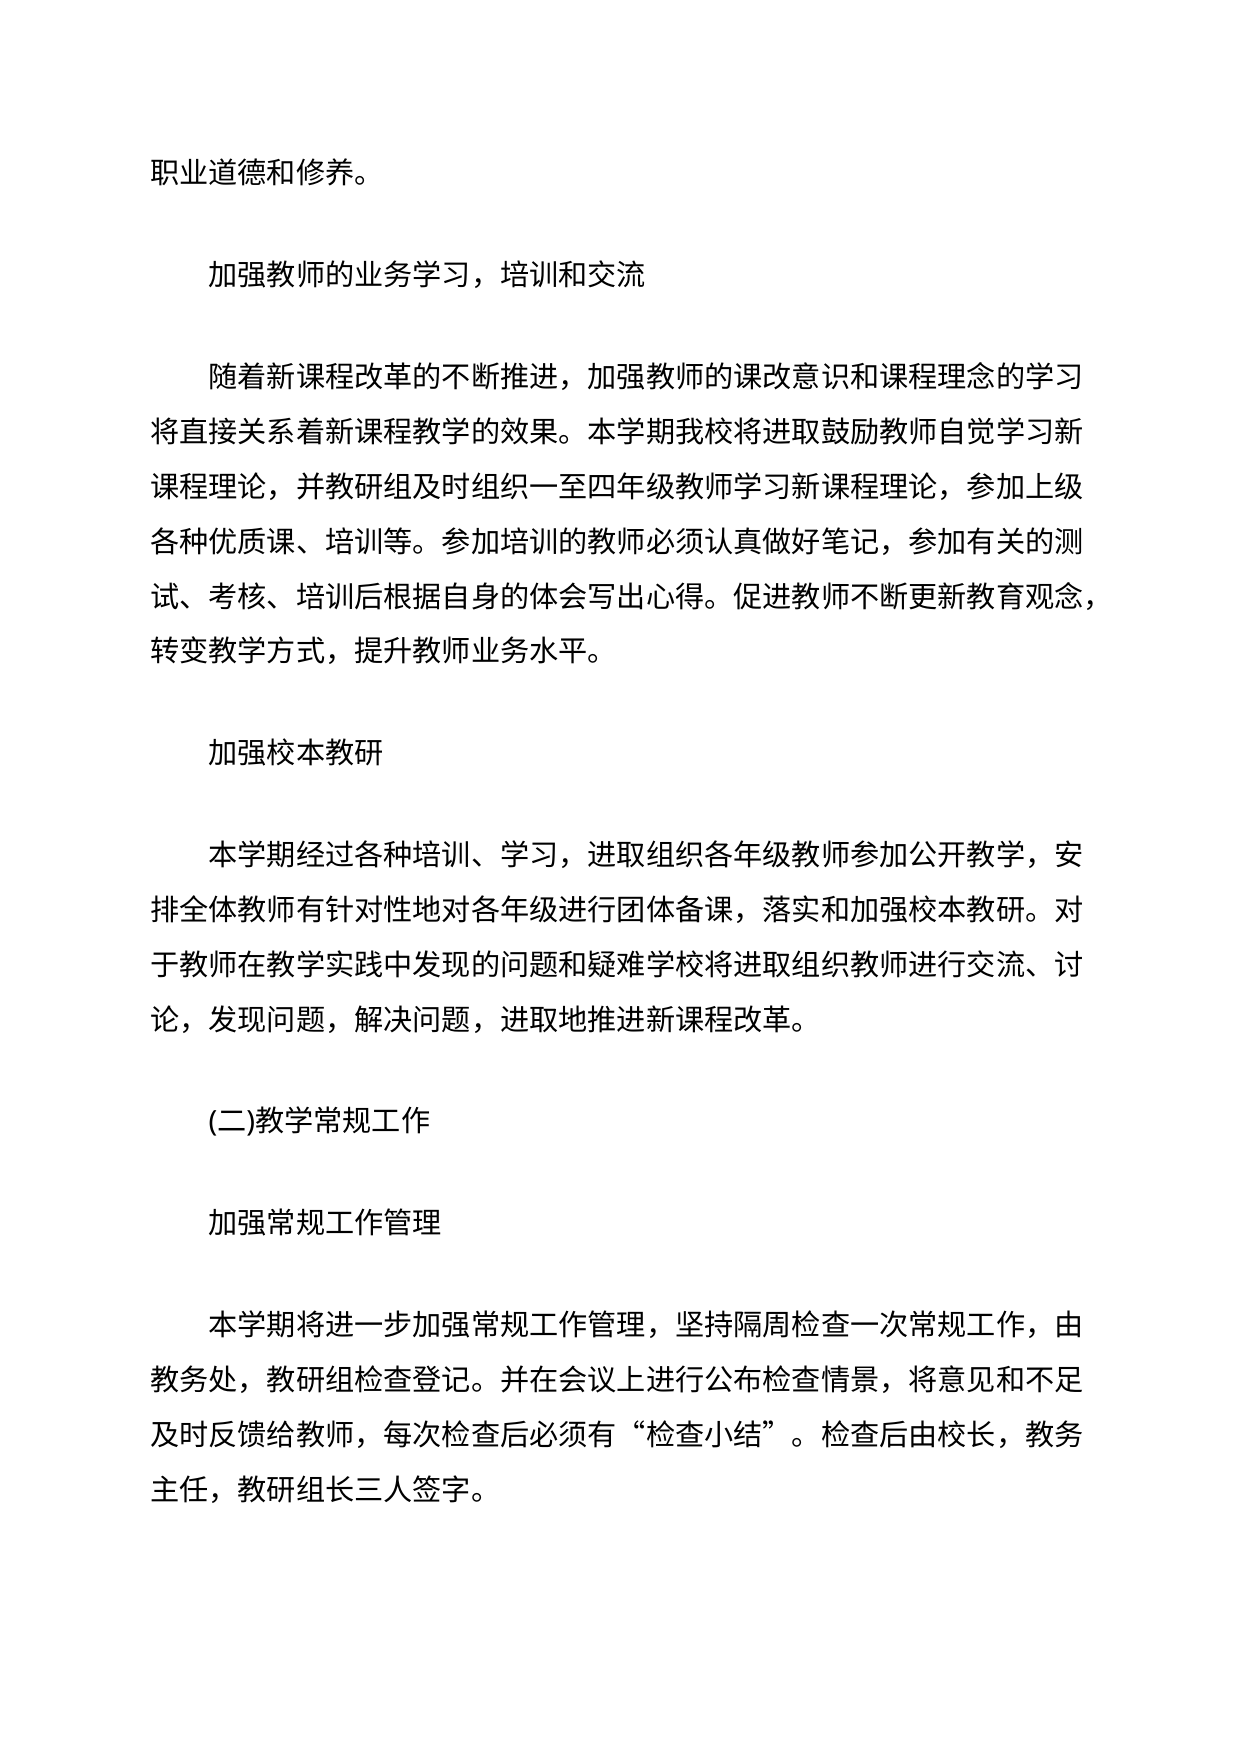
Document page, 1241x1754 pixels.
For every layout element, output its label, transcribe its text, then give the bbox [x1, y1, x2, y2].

text 本学期将进一步加强常规工作管理，坚持隔周检查一次常规工作，由教务处，教研组检查登记。并在会议上进行公布检查情景，将意见和不足及时反馈给教师，每次检查后必须有“检查小结”。检查后由校长，教务主任，教研组长三人签字。 [150, 1302, 1090, 1509]
text 加强校本教研 [150, 730, 1090, 772]
text 本学期经过各种培训、学习，进取组织各年级教师参加公开教学，安排全体教师有针对性地对各年级进行团体备课，落实和加强校本教研。对于教师在教学实践中发现的问题和疑难学校将进取组织教师进行交流、讨论，发现问题，解决问题，进取地推进新课程改革。 [150, 832, 1090, 1038]
text 加强教师的业务学习，培训和交流 [150, 252, 1090, 294]
text 随着新课程改革的不断推进，加强教师的课改意识和课程理念的学习将直接关系着新课程教学的效果。本学期我校将进取鼓励教师自觉学习新课程理论，并教研组及时组织一至四年级教师学习新课程理论，参加上级各种优质课、培训等。参加培训的教师必须认真做好笔记，参加有关的测试、考核、培训后根据自身的体会写出心得。促进教师不断更新教育观念，转变教学方式，提升教师业务水平。 [150, 353, 1090, 670]
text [150, 150, 1090, 192]
text (二)教学常规工作 [150, 1098, 1090, 1140]
text 加强常规工作管理 [150, 1200, 1090, 1242]
